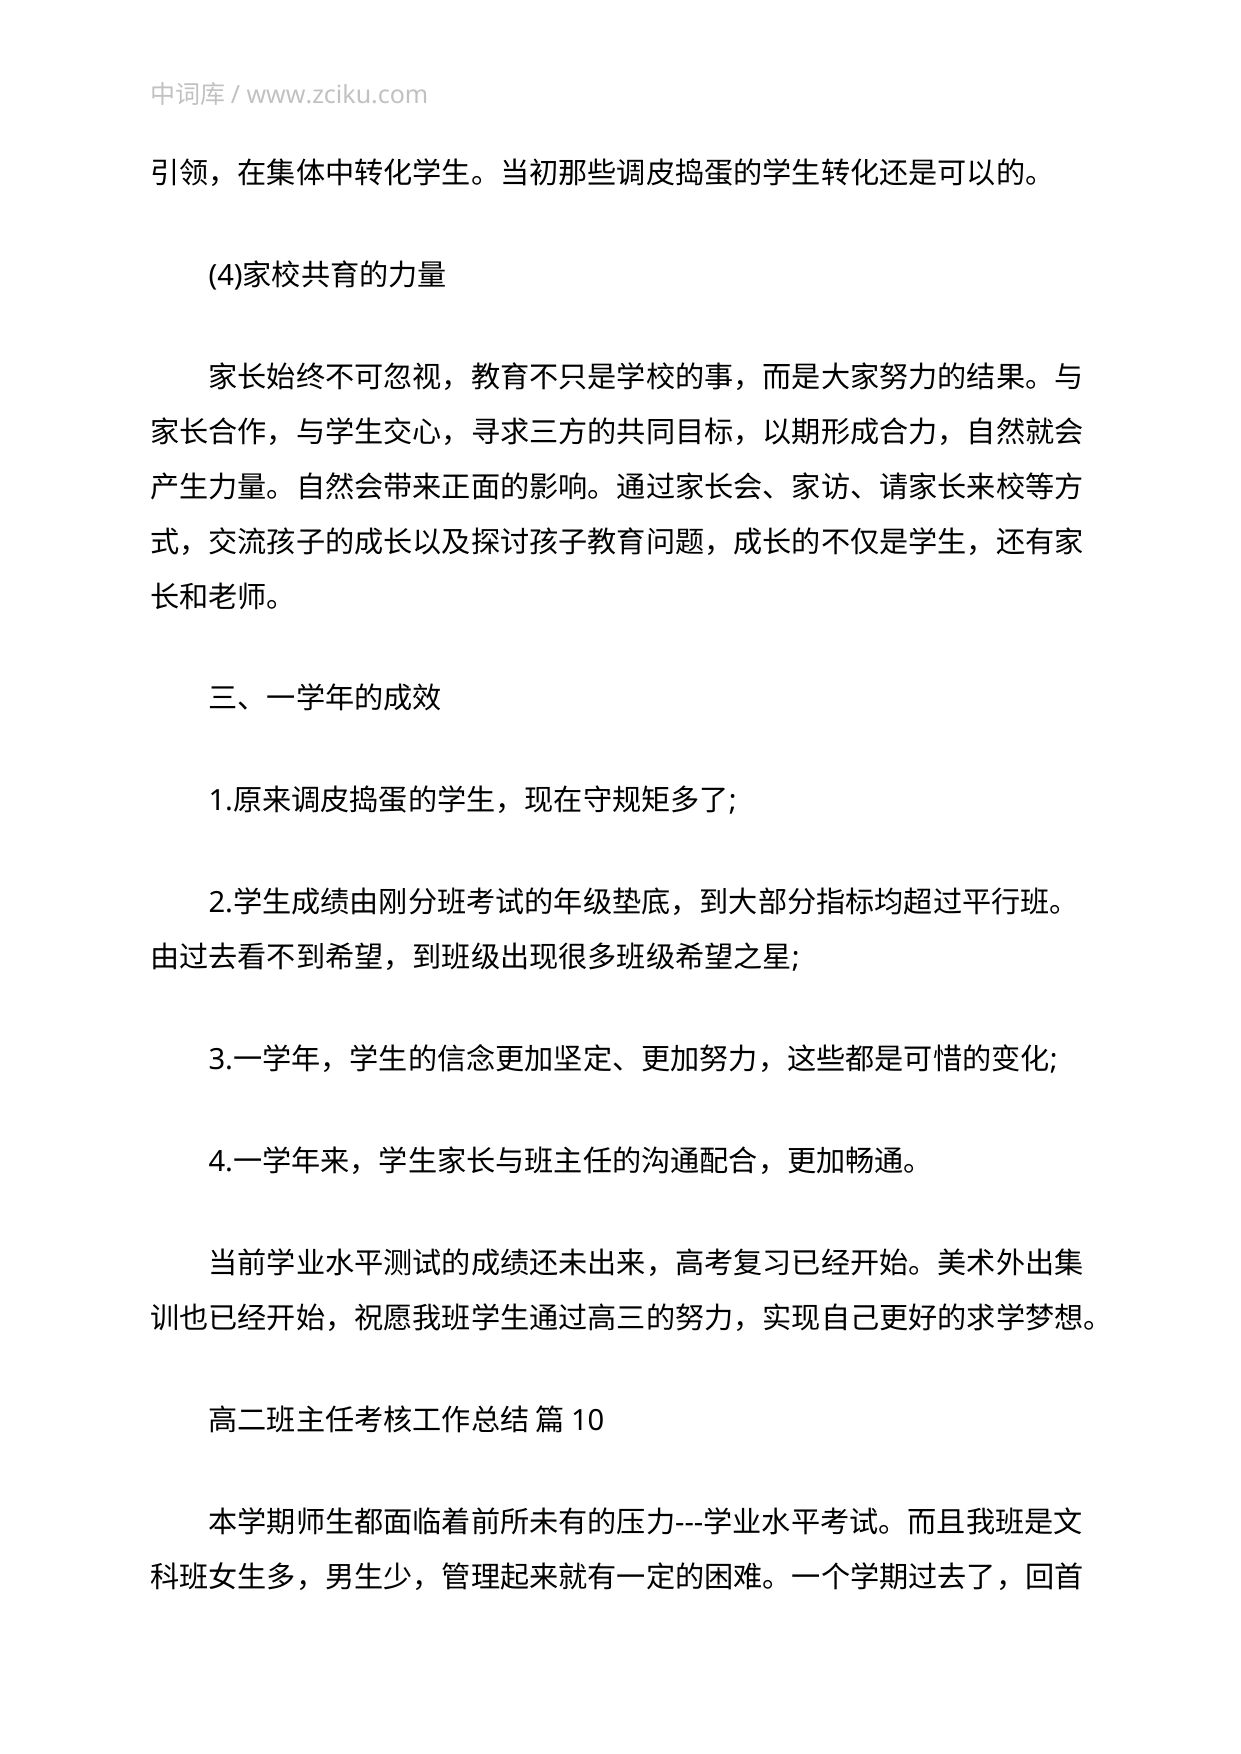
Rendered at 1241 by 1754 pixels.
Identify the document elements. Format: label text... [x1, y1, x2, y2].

text 3.一学年，学生的信念更加坚定、更加努力，这些都是可惜的变化; [150, 1036, 1090, 1078]
text (4)家校共育的力量 [150, 252, 1090, 294]
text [150, 150, 1090, 192]
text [150, 1498, 1090, 1596]
text 1.原来调皮捣蛋的学生，现在守规矩多了; [150, 777, 1090, 819]
text 三、一学年的成效 [150, 675, 1090, 717]
text 家长始终不可忽视，教育不只是学校的事，而是大家努力的结果。与家长合作，与学生交心，寻求三方的共同目标，以期形成合力，自然就会产生力量。自然会带来正面的影响。通过家长会、家访、请家长来校等方式，交流孩子的成长以及探讨孩子教育问题，成长的不仅是学生，还有家长和老师。 [150, 354, 1090, 616]
text 2.学生成绩由刚分班考试的年级垫底，到大部分指标均超过平行班。由过去看不到希望，到班级出现很多班级希望之星; [150, 879, 1090, 976]
text 高二班主任考核工作总结 篇10 [150, 1396, 1090, 1439]
text 当前学业水平测试的成绩还未出来，高考复习已经开始。美术外出集训也已经开始，祝愿我班学生通过高三的努力，实现自己更好的求学梦想。 [150, 1240, 1090, 1337]
text 4.一学年来，学生家长与班主任的沟通配合，更加畅通。 [150, 1138, 1090, 1180]
